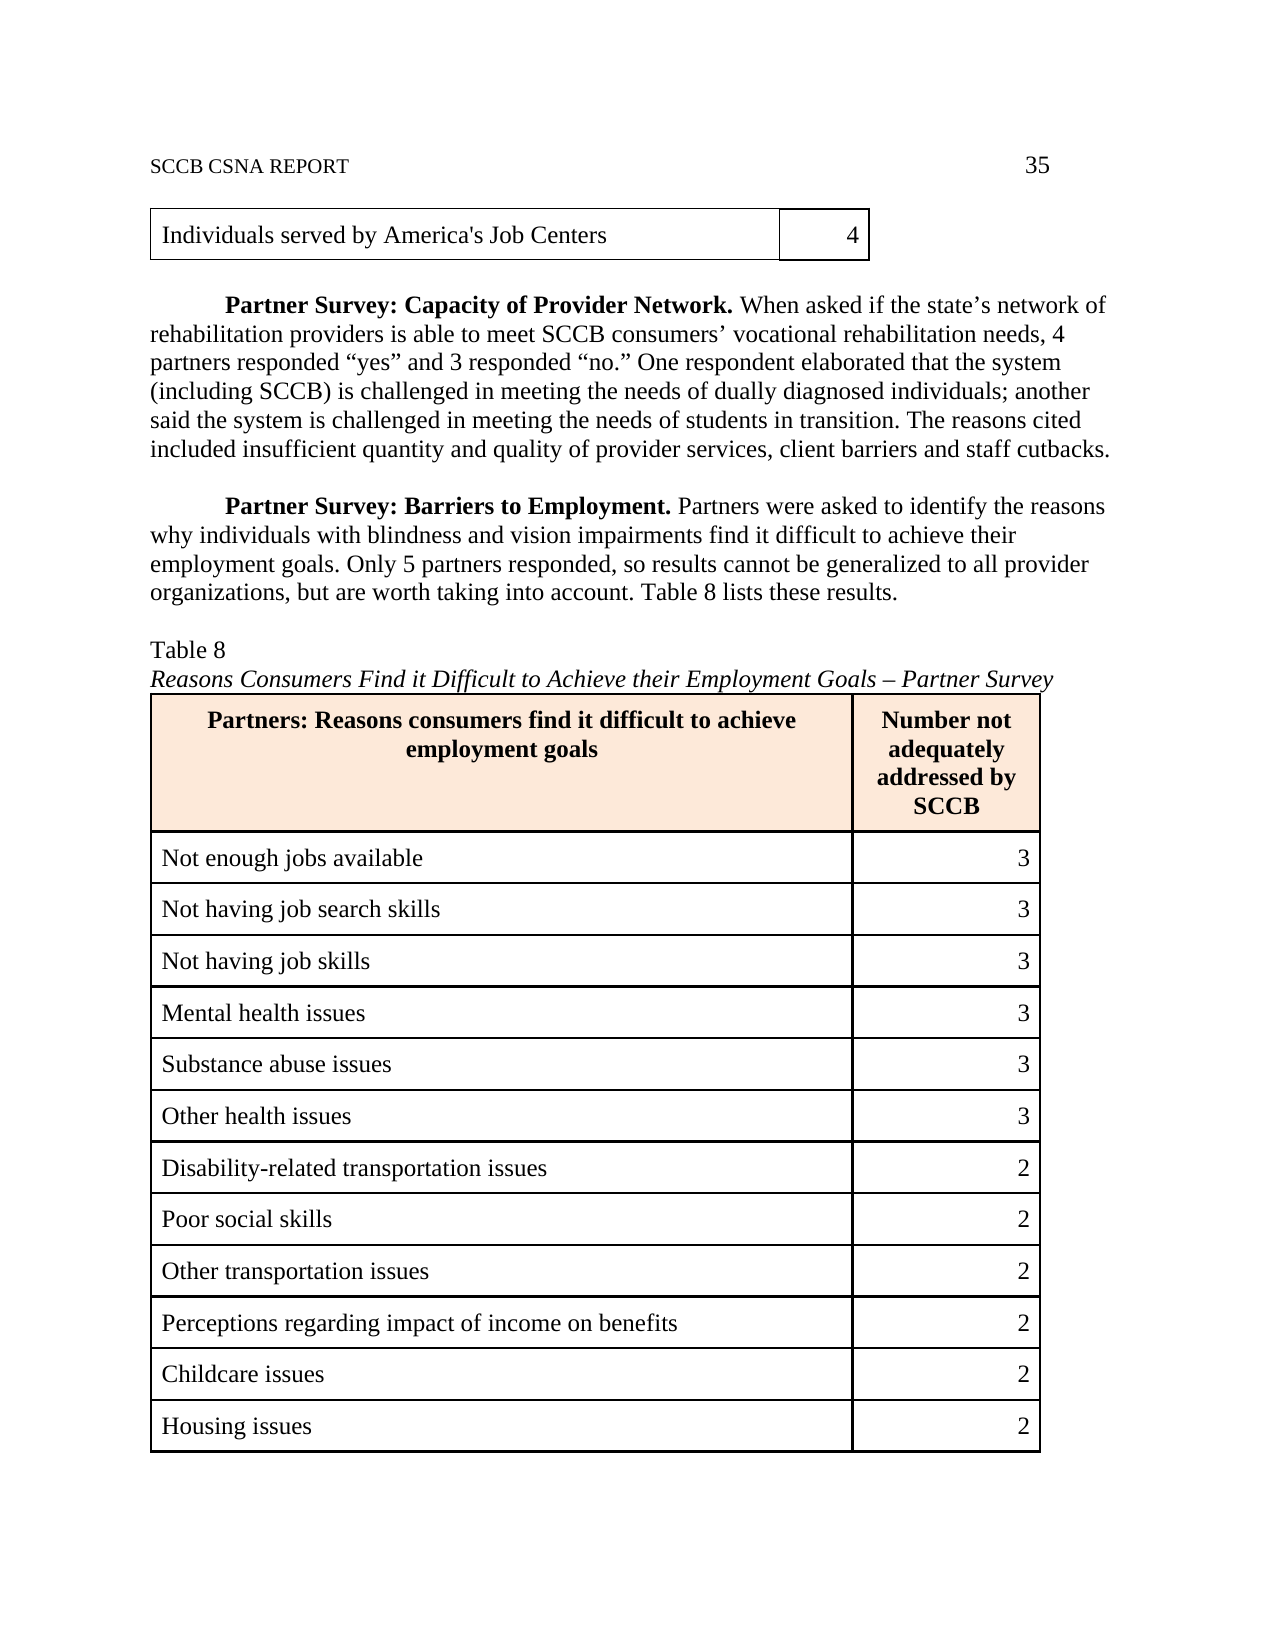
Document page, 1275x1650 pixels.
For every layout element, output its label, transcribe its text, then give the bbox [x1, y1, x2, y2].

table_cell Substance abuse issues [152, 1039, 851, 1089]
table_cell 3 [854, 936, 1039, 985]
table_cell 3 [854, 988, 1039, 1037]
table_cell 3 [854, 884, 1039, 934]
text Reasons Consumers Find it Difficult to Achieve their Employment Goals – Partner Survey [150, 664, 1125, 692]
table_cell Poor social skills [152, 1194, 851, 1244]
table_cell 2 [854, 1246, 1039, 1295]
table_cell Not having job search skills [152, 884, 851, 934]
table_cell 4 [780, 210, 868, 259]
table_cell 2 [854, 1298, 1039, 1347]
table_cell Childcare issues [152, 1349, 851, 1399]
table_cell Perceptions regarding impact of income on benefits [152, 1298, 851, 1347]
table_cell 3 [854, 1091, 1039, 1140]
table_cell Mental health issues [152, 988, 851, 1037]
table_cell 2 [854, 1349, 1039, 1399]
table_cell Not having job skills [152, 936, 851, 985]
table_header Partners: Reasons consumers find it difficult to achieve employment goals [152, 695, 851, 830]
table_cell Not enough jobs available [152, 833, 851, 882]
text Table 8 [150, 635, 1125, 664]
table_cell 2 [854, 1194, 1039, 1244]
table_cell Disability-related transportation issues [152, 1143, 851, 1192]
text Partner Survey: Barriers to Employment. Partners were asked to identify the reasons why individuals with blindness and vision impairments find it difficult to achieve their employment goals. Only 5 partners responded, so results cannot be generalized to all provider organizations, but are worth taking into account. Table 8 lists these results. [150, 491, 1125, 606]
table_header Number not adequately addressed by SCCB [854, 695, 1039, 830]
table_cell Other health issues [152, 1091, 851, 1140]
table_cell Individuals served by America's Job Centers [151, 209, 779, 259]
table_cell Housing issues [152, 1401, 851, 1450]
text Partner Survey: Capacity of Provider Network. When asked if the state’s network of rehabilitation providers is able to meet SCCB consumers’ vocational rehabilitation needs, 4 partners responded “yes” and 3 responded “no.” One respondent elaborated that the system (including SCCB) is challenged in meeting the needs of dually diagnosed individuals; another said the system is challenged in meeting the needs of students in transition. The reasons cited included insufficient quantity and quality of provider services, client barriers and staff cutbacks. [150, 290, 1125, 462]
table_cell 3 [854, 1039, 1039, 1089]
table_cell 3 [854, 833, 1039, 882]
table_cell 2 [854, 1143, 1039, 1192]
table_cell 2 [854, 1401, 1039, 1450]
table_cell Other transportation issues [152, 1246, 851, 1295]
